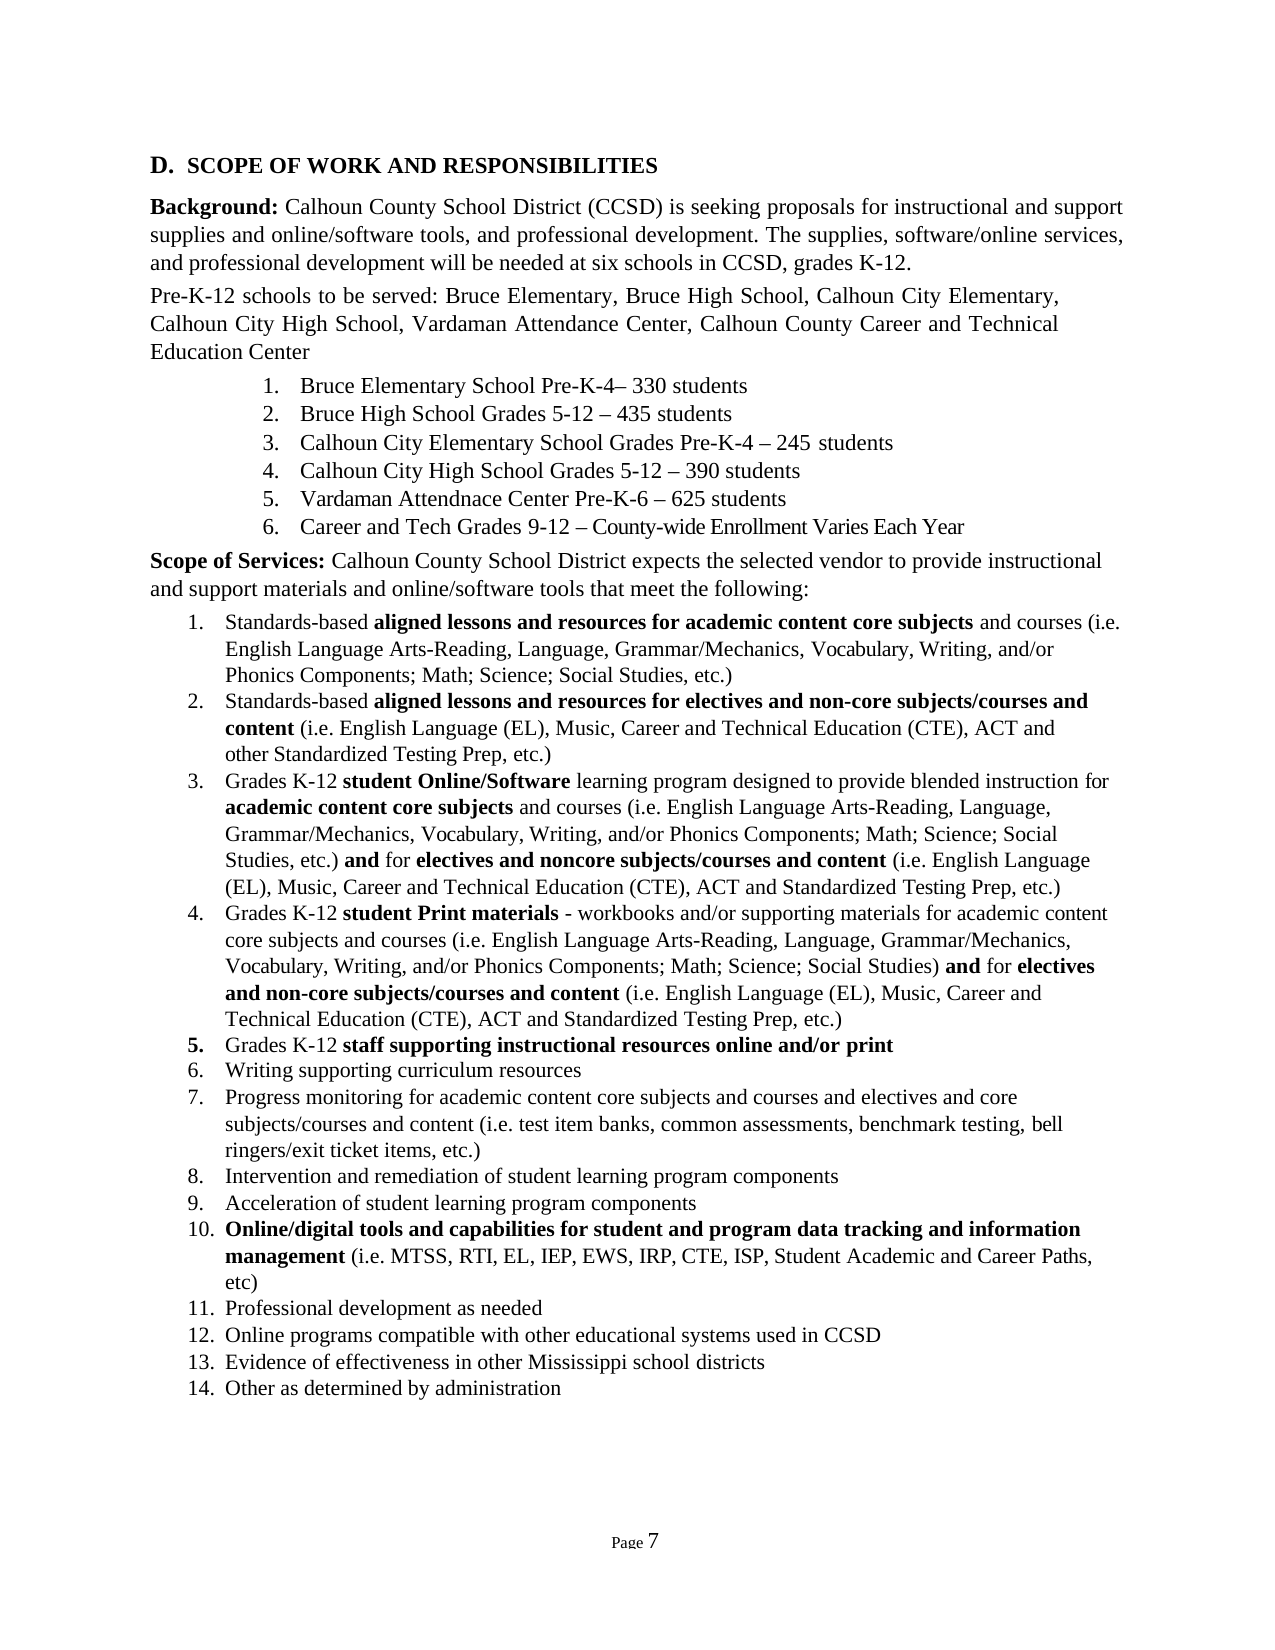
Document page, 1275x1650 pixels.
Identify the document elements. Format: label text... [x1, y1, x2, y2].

list Evidence of effectiveness in other Mississippi school districts [187, 1349, 1217, 1374]
list Intervention and remediation of student learning program components [187, 1163, 1217, 1188]
list Other as determined by administration [187, 1375, 1217, 1401]
list Calhoun City High School Grades 5-12 – 390 students [262, 457, 1217, 483]
list Career and Tech Grades 9-12 – County-wide Enrollment Varies Each Year [262, 513, 1217, 539]
list Online programs compatible with other educational systems used in CCSD [187, 1322, 1217, 1347]
text Background: Calhoun County School District (CCSD) is seeking proposals for instructional and support supplies and online/software tools, and professional development. The supplies, software/online services, and professional development will be needed at six schools in CCSD, grades K-12. [150, 193, 1125, 275]
list Professional development as needed [187, 1296, 1217, 1321]
list Progress monitoring for academic content core subjects and courses and electives and core subjects/courses and content (i.e. test item banks, common assessments, benchmark testing, bell ringers/exit ticket items, etc.) [187, 1084, 1065, 1162]
list Calhoun City Elementary School Grades Pre-K-4 – 245 students [262, 428, 1217, 455]
list Bruce Elementary School Pre-K-4– 330 students [262, 372, 1217, 399]
text Pre-K-12 schools to be served: Bruce Elementary, Bruce High School, Calhoun City Elementary, Calhoun City High School, Vardaman Attendance Center, Calhoun County Career and Technical Education Center [150, 282, 1060, 365]
list Standards-based aligned lessons and resources for academic content core subjects and courses (i.e. English Language Arts-Reading, Language, Grammar/Mechanics, Vocabulary, Writing, and/or Phonics Components; Math; Science; Social Studies, etc.) [187, 609, 1121, 687]
list Online/digital tools and capabilities for student and program data tracking and information management (i.e. MTSS, RTI, EL, IEP, EWS, IRP, CTE, ISP, Student Academic and Career Paths, etc) [187, 1216, 1093, 1294]
text Scope of Services: Calhoun County School District expects the selected vendor to provide instructional and support materials and online/software tools that meet the following: [150, 547, 1133, 602]
list Standards-based aligned lessons and resources for electives and non-core subjects/courses and content (i.e. English Language (EL), Music, Career and Technical Education (CTE), ACT and other Standardized Testing Prep, etc.) [187, 688, 1102, 767]
list Acceleration of student learning program components [187, 1190, 1217, 1215]
subtitle SCOPE OF WORK AND RESPONSIBILITIES [150, 151, 1217, 179]
list Grades K-12 student Online/Software learning program designed to provide blended instruction for academic content core subjects and courses (i.e. English Language Arts-Reading, Language, Grammar/Mechanics, Vocabulary, Writing, and/or Phonics Components; Math; Science; Social Studies, etc.) and for electives and noncore subjects/courses and content (i.e. English Language (EL), Music, Career and Technical Education (CTE), ACT and Standardized Testing Prep, etc.) [187, 768, 1110, 899]
list Grades K-12 student Print materials - workbooks and/or supporting materials for academic content core subjects and courses (i.e. English Language Arts-Reading, Language, Grammar/Mechanics, Vocabulary, Writing, and/or Phonics Components; Math; Science; Social Studies) and for electives and non-core subjects/courses and content (i.e. English Language (EL), Music, Career and Technical Education (CTE), ACT and Standardized Testing Prep, etc.) [187, 900, 1110, 1031]
list Vardaman Attendnace Center Pre-K-6 – 625 students [262, 485, 1217, 511]
list Grades K-12 staff supporting instructional resources online and/or print [187, 1032, 1217, 1057]
list Writing supporting curriculum resources [187, 1057, 1217, 1083]
list Bruce High School Grades 5-12 – 435 students [262, 400, 1217, 427]
